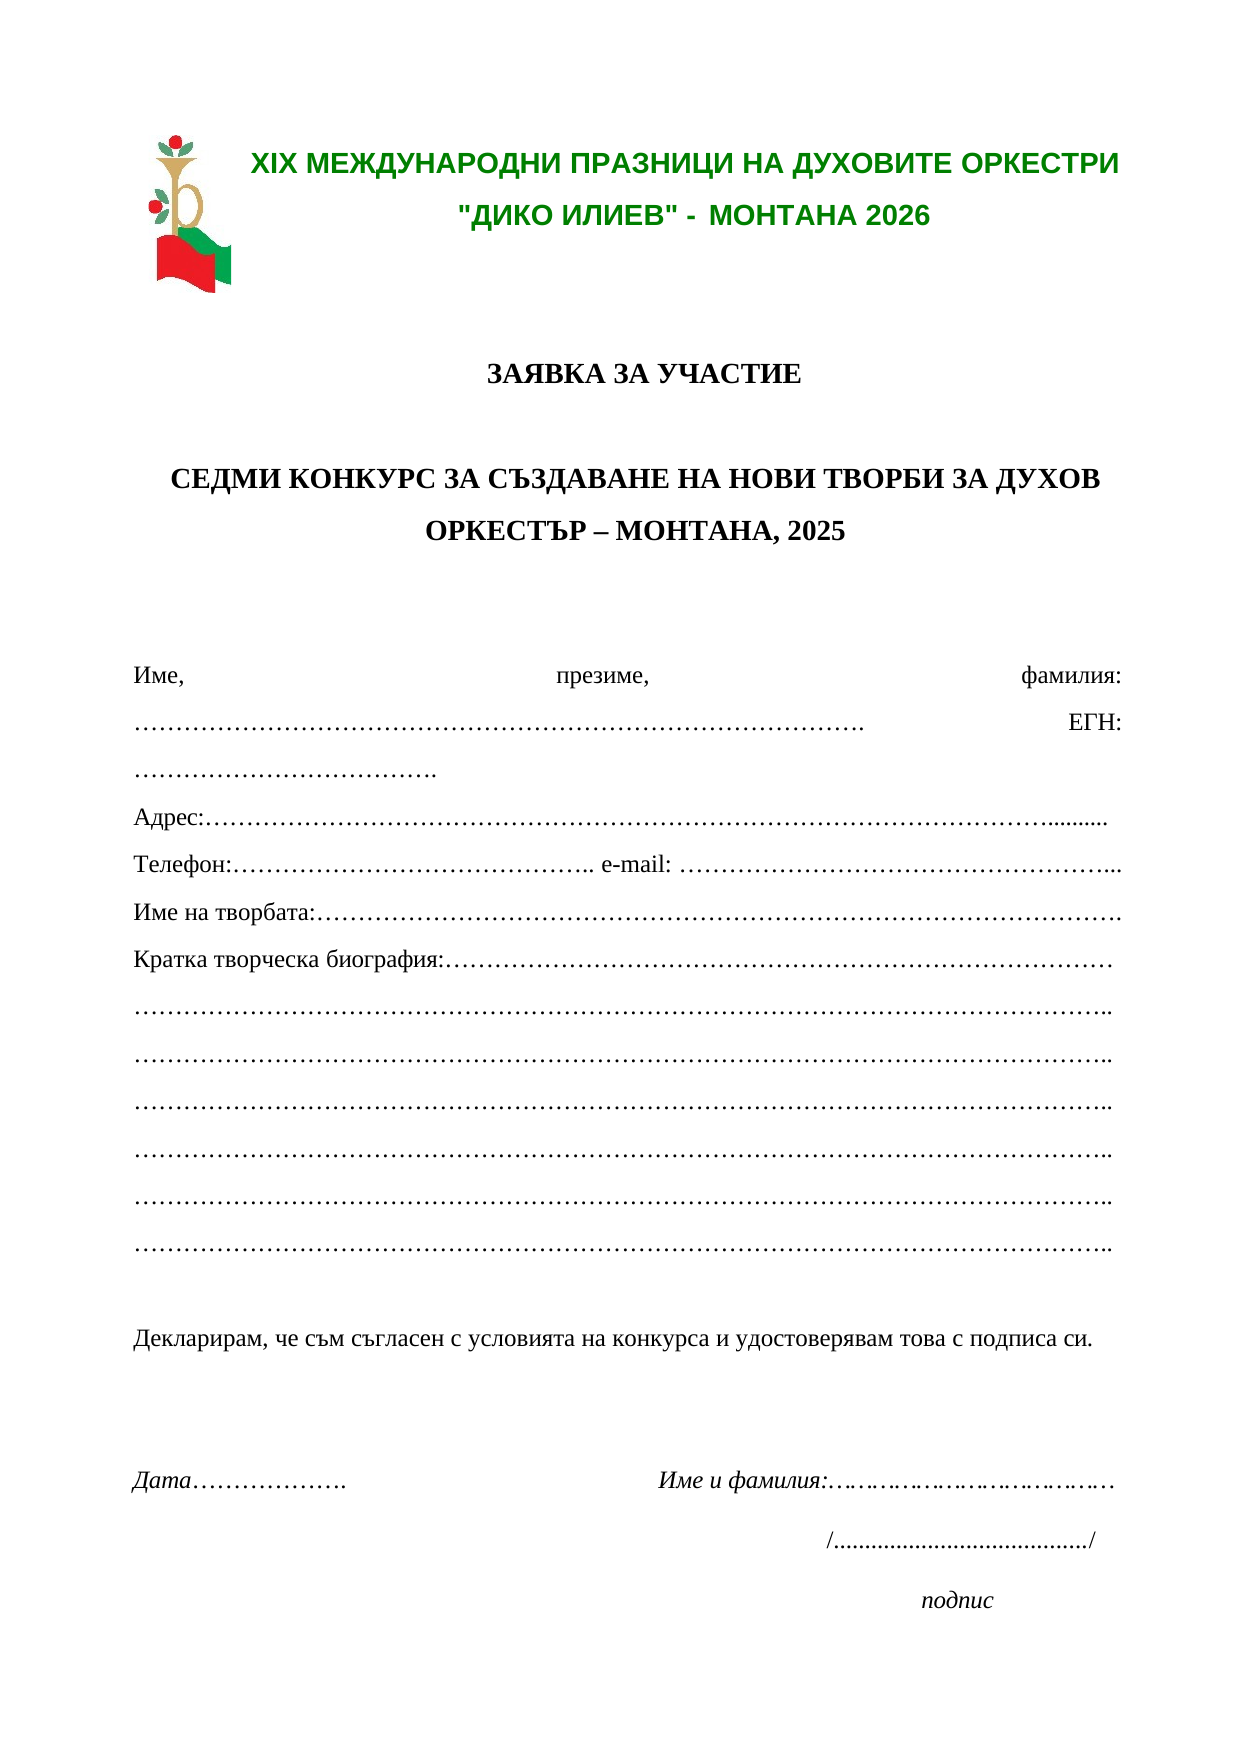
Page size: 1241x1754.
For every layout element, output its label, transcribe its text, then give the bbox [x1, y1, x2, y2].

text Адрес:………………………………………………………………………………………….......... Телефон:…………………………………….. e-mail: ……………………………………………... Име на творбата:……………………………………………………………………………………. Кратка творческа биография:……………………………………………………………………… [133, 802, 1122, 973]
text ХIX МЕЖДУНАРОДНИ ПРАЗНИЦИ НА ДУХОВИТЕ ОРКЕСТРИ "ДИКО ИЛИЕВ" - МОНТАНА 2026 [250, 146, 1137, 232]
text / / [786, 1525, 1137, 1554]
text ……………………………………………………………………………………………………….. [133, 1134, 1137, 1162]
text СЕДМИ КОНКУРС ЗА СЪЗДАВАНЕ НА НОВИ ТВОРБИ ЗА ДУХОВ ОРКЕСТЪР – МОНТАНА, 2025 [170, 461, 1137, 547]
text ……………………………………………………………………………………………………….. [133, 1086, 1137, 1115]
text Декларирам, че съм съгласен с условията на конкурса и удостоверявам това с подписа си. [133, 1323, 1137, 1352]
text ……………………………………………………………………………………………………….. [133, 1228, 1137, 1257]
text ЗАЯВКА ЗА УЧАСТИЕ [152, 356, 1137, 389]
text ……………………………………………………………………………………………………….. [133, 992, 1137, 1020]
text Дата………………. Име и фамилия:………………………………… [133, 1465, 1137, 1494]
text ……………………………………………………………………………………………………….. [133, 1039, 1137, 1068]
picture [148, 135, 232, 293]
text Име, презиме, фамилия:……………………………………………………………………………. ЕГН:………………………………. [133, 660, 1122, 783]
text подпис [778, 1585, 1137, 1614]
text ……………………………………………………………………………………………………….. [133, 1181, 1137, 1210]
